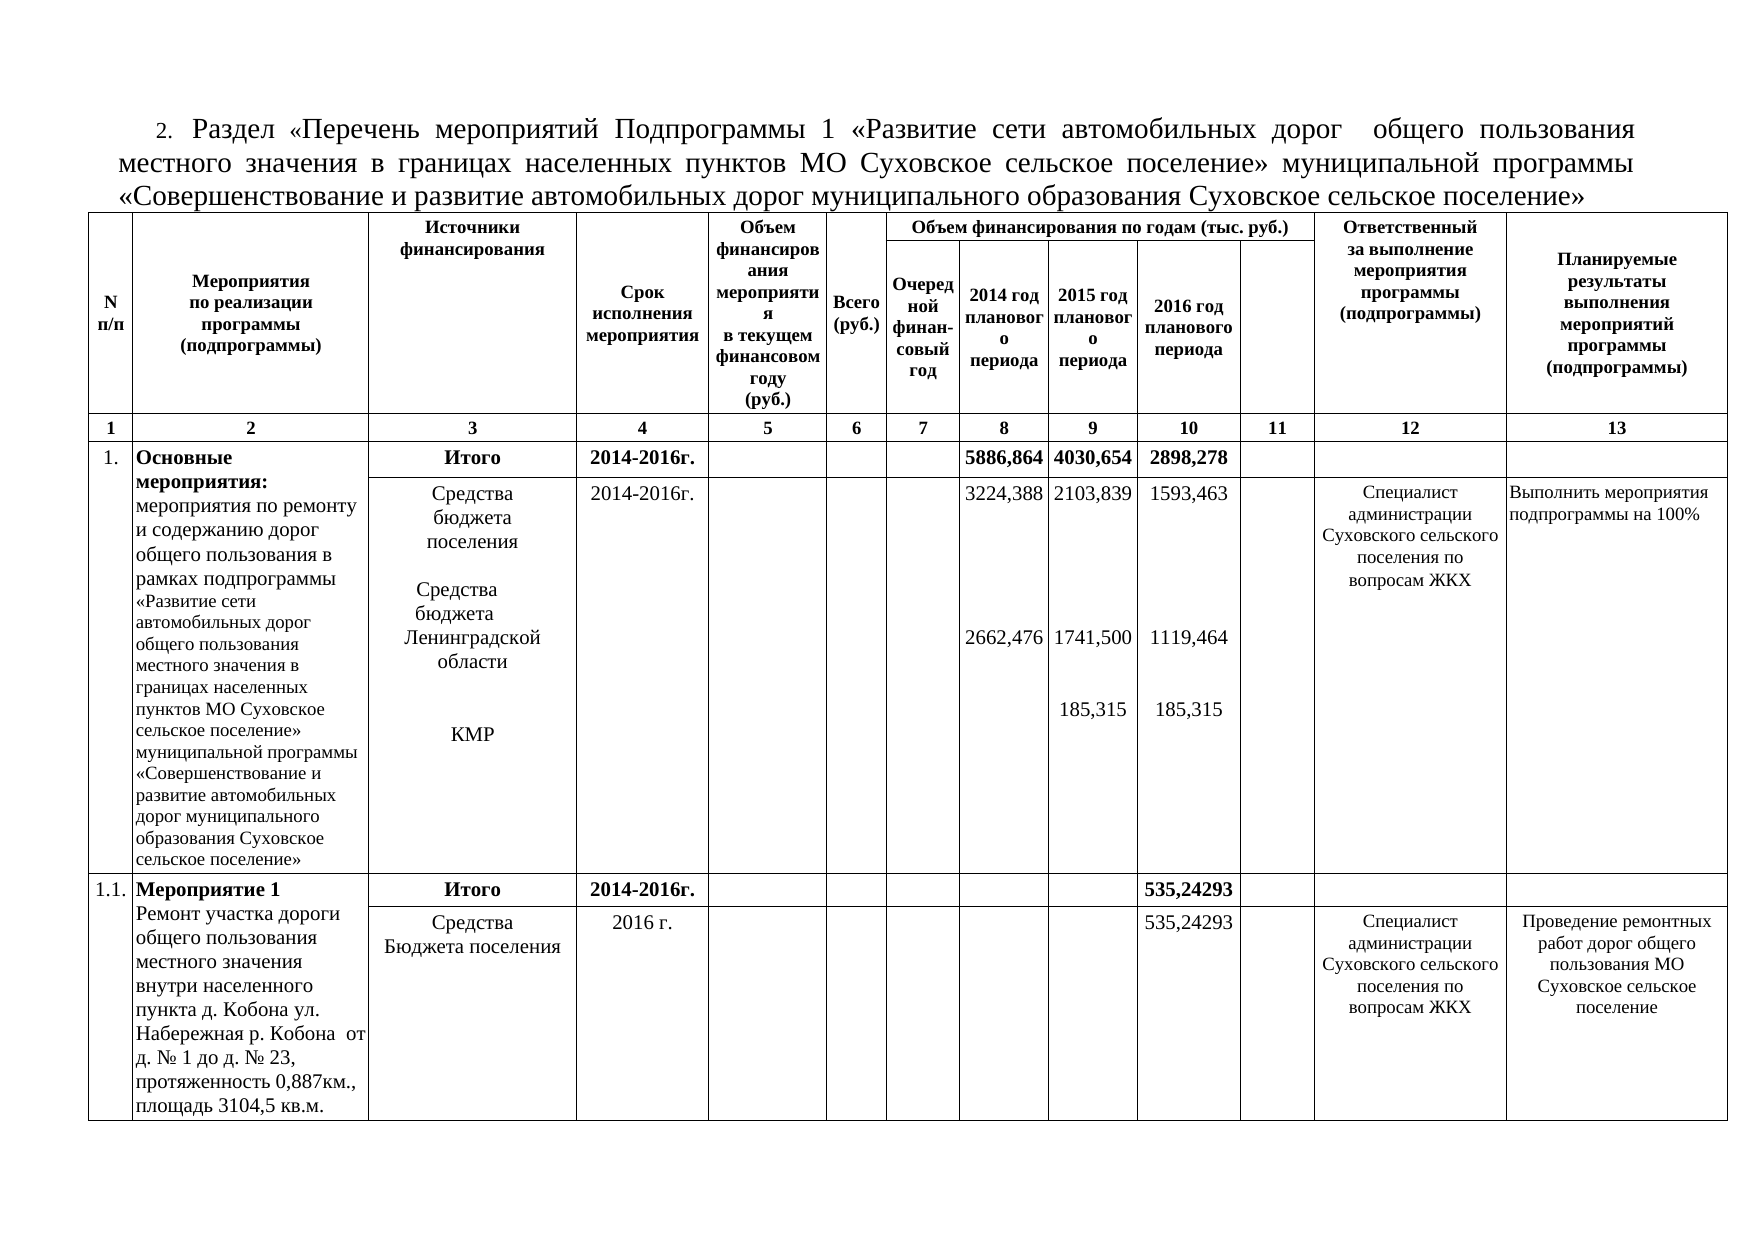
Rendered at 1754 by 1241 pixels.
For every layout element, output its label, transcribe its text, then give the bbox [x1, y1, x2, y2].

table_cell 6 [827, 414, 886, 441]
table_cell 2103,839 1741,500 185,315 [1049, 478, 1137, 873]
table_cell Выполнить мероприятия подпрограммы на 100% [1507, 478, 1727, 873]
table_cell [887, 907, 959, 1120]
table_cell 5886,864 [960, 442, 1048, 477]
table_cell [960, 907, 1048, 1120]
table_cell [1241, 241, 1314, 413]
table_cell [709, 442, 826, 477]
table_header Всего (руб.) [827, 213, 886, 413]
table_cell 2014 год планового периода [960, 241, 1048, 413]
table_cell [887, 874, 959, 906]
table_cell 3224,388 2662,476 [960, 478, 1048, 873]
table_cell 13 [1507, 414, 1727, 441]
table_cell [1049, 907, 1137, 1120]
table_cell 2 [133, 414, 368, 441]
table_cell [1241, 907, 1314, 1120]
table_cell [960, 874, 1048, 906]
table_cell 7 [887, 414, 959, 441]
table_cell [1315, 874, 1506, 906]
table_cell [1507, 874, 1727, 906]
table_cell [827, 478, 886, 873]
table_cell 2014-2016г. [577, 478, 708, 873]
table_cell 11 [1241, 414, 1314, 441]
table_header Срок исполнения мероприятия [577, 213, 708, 413]
table_cell [1241, 478, 1314, 873]
table_cell 3 [369, 414, 576, 441]
table_cell 535,24293 [1138, 907, 1240, 1120]
table_cell [887, 478, 959, 873]
table_header Объем финансирования мероприятия в текущем финансовом году (руб.) [709, 213, 826, 413]
table_header Источники финансирования [369, 213, 576, 413]
table_cell Специалист администрации Суховского сельского поселения по вопросам ЖКХ [1315, 478, 1506, 873]
table_cell 9 [1049, 414, 1137, 441]
table_cell [1315, 442, 1506, 477]
table_cell 2015 год планового периода [1049, 241, 1137, 413]
table_cell 2014-2016г. [577, 442, 708, 477]
table_cell Основные мероприятия: мероприятия по ремонту и содержанию дорог общего пользования в рамках подпрограммы «Развитие сети автомобильных дорог общего пользования местного значения в границах населенных пунктов МО Суховское сельское поселение» муниципальной программы «Совершенствование и развитие автомобильных дорог муниципального образования Суховское сельское поселение» [133, 442, 368, 873]
table_header Мероприятия по реализации программы (подпрограммы) [133, 213, 368, 413]
table_cell 1.1. [89, 874, 132, 1120]
table_cell [1049, 874, 1137, 906]
table_cell 10 [1138, 414, 1240, 441]
table_cell 4 [577, 414, 708, 441]
table_header N п/п [89, 213, 132, 413]
table_header Планируемые результаты выполнения мероприятий программы (подпрограммы) [1507, 213, 1727, 413]
table_cell [709, 907, 826, 1120]
table_cell Итого [369, 874, 576, 906]
table_cell 1. [89, 442, 132, 873]
table_cell Очередной финан-совый год [887, 241, 959, 413]
table_cell [709, 874, 826, 906]
table_cell 12 [1315, 414, 1506, 441]
table_cell [887, 442, 959, 477]
table_cell 2014-2016г. [577, 874, 708, 906]
table_cell 2016 г. [577, 907, 708, 1120]
table_header Ответственный за выполнение мероприятия программы (подпрограммы) [1315, 213, 1506, 413]
table_cell [1241, 442, 1314, 477]
table_cell [827, 442, 886, 477]
list Раздел «Перечень мероприятий Подпрограммы 1 «Развитие сети автомобильных дорог общего пользования местного значения в границах населенных пунктов МО Суховское сельское поселение» муниципальной программы «Совершенствование и развитие автомобильных дорог муниципального образования Суховское сельское поселение» [118, 111, 1636, 212]
table_cell Мероприятие 1 Ремонт участка дороги общего пользования местного значения внутри населенного пункта д. Кобона ул. Набережная р. Кобона от д. № 1 до д. № 23, протяженность 0,887км., площадь 3104,5 кв.м. [133, 874, 368, 1120]
table_cell 8 [960, 414, 1048, 441]
table_cell 5 [709, 414, 826, 441]
table_header Объем финансирования по годам (тыс. руб.) [887, 213, 1314, 240]
table_cell 535,24293 [1138, 874, 1240, 906]
table_cell [827, 874, 886, 906]
table_cell 1593,463 1119,464 185,315 [1138, 478, 1240, 873]
table_cell 1 [89, 414, 132, 441]
table_cell Проведение ремонтных работ дорог общего пользования МО Суховское сельское поселение [1507, 907, 1727, 1120]
table_cell [709, 478, 826, 873]
table_cell Итого [369, 442, 576, 477]
table_cell [1241, 874, 1314, 906]
table_cell 4030,654 [1049, 442, 1137, 477]
table_cell 2016 год планового периода [1138, 241, 1240, 413]
table_cell [1507, 442, 1727, 477]
table_cell Специалист администрации Суховского сельского поселения по вопросам ЖКХ [1315, 907, 1506, 1120]
table_cell Средства бюджета поселения Средства бюджета Ленинградской области КМР [369, 478, 576, 873]
table_cell 2898,278 [1138, 442, 1240, 477]
table_cell Средства Бюджета поселения [369, 907, 576, 1120]
table_cell [827, 907, 886, 1120]
